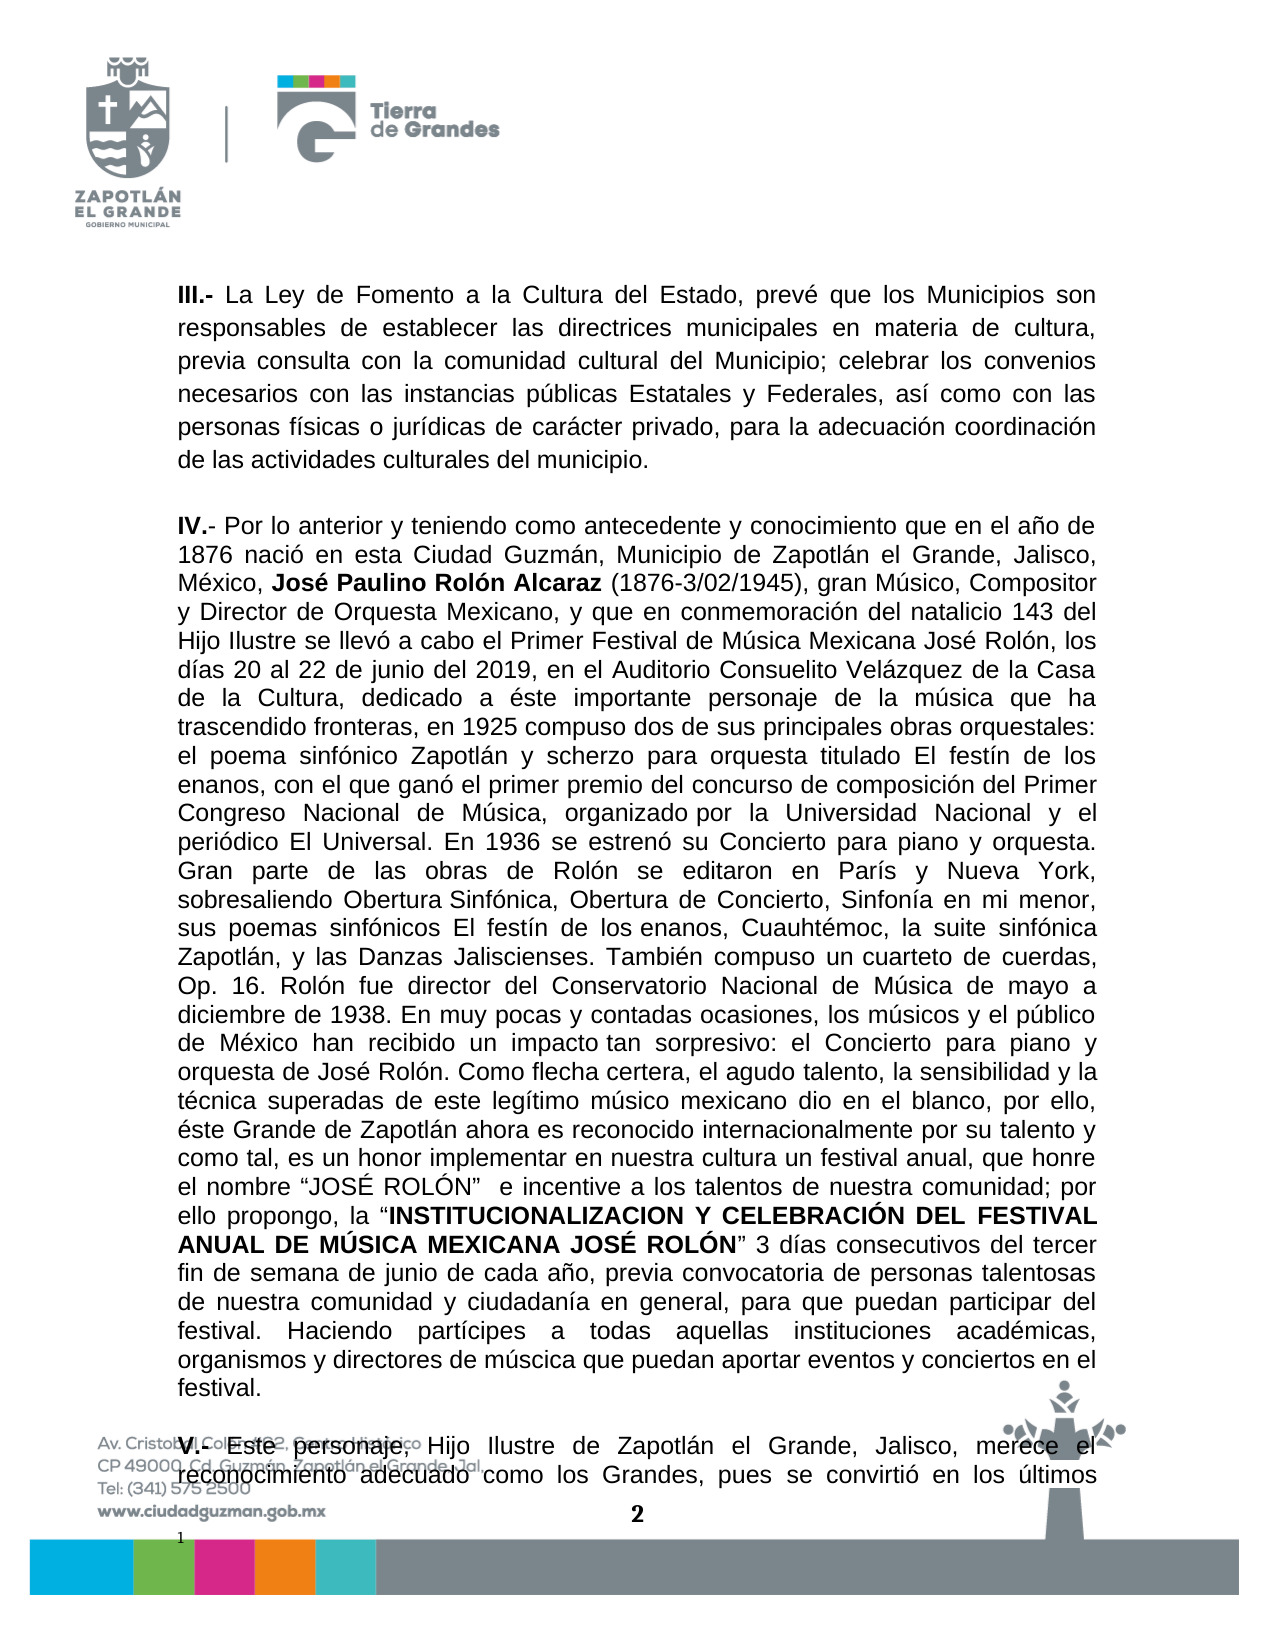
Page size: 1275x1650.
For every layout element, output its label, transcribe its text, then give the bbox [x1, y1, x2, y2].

picture [0, 0, 1275, 1649]
text III.- La Ley de Fomento a la Cultura del Estado, prevé que los Municipios son responsables de establecer las directrices municipales en materia de cultura, previa consulta con la comunidad cultural del Municipio; celebrar los convenios necesarios con las instancias públicas Estatales y Federales, así como con las personas físicas o jurídicas de carácter privado, para la adecuación coordinación de las actividades culturales del municipio. [177, 280, 1098, 473]
text IV.- Por lo anterior y teniendo como antecedente y conocimiento que en el año de 1876 nació en esta Ciudad Guzmán, Municipio de Zapotlán el Grande, Jalisco, México, José Paulino Rolón Alcaraz (1876-3/02/1945), gran Músico, Compositor y Director de Orquesta Mexicano, y que en conmemoración del natalicio 143 del Hijo Ilustre se llevó a cabo el Primer Festival de Música Mexicana José Rolón, los días 20 al 22 de junio del 2019, en el Auditorio Consuelito Velázquez de la Casa de la Cultura, dedicado a éste importante personaje de la música que ha trascendido fronteras, en 1925 compuso dos de sus principales obras orquestales: el poema sinfónico Zapotlán y scherzo para orquesta titulado El festín de los enanos, con el que ganó el primer premio del concurso de composición del Primer Congreso Nacional de Música, organizado por la Universidad Nacional y el periódico El Universal. En 1936 se estrenó su Concierto para piano y orquesta. Gran parte de las obras de Rolón se editaron en París y Nueva York, sobresaliendo Obertura Sinfónica, Obertura de Concierto, Sinfonía en mi menor, sus poemas sinfónicos El festín de los enanos, Cuauhtémoc, la suite sinfónica Zapotlán, y las Danzas Jaliscienses. También compuso un cuarteto de cuerdas, Op. 16. Rolón fue director del Conservatorio Nacional de Música de mayo a diciembre de 1938. En muy pocas y contadas ocasiones, los músicos y el público de México han recibido un impacto tan sorpresivo: el Concierto para piano y orquesta de José Rolón. Como flecha certera, el agudo talento, la sensibilidad y la técnica superadas de este legítimo músico mexicano dio en el blanco, por ello, éste Grande de Zapotlán ahora es reconocido internacionalmente por su talento y como tal, es un honor implementar en nuestra cultura un festival anual, que honre el nombre “JOSÉ ROLÓN” e incentive a los talentos de nuestra comunidad; por ello propongo, la “INSTITUCIONALIZACION Y CELEBRACIÓN DEL FESTIVAL ANUAL DE MÚSICA MEXICANA JOSÉ ROLÓN” 3 días consecutivos del tercer fin de semana de junio de cada año, previa convocatoria de personas talentosas de nuestra comunidad y ciudadanía en general, para que puedan participar del festival. Haciendo partícipes a todas aquellas instituciones académicas, organismos y directores de múscica que puedan aportar eventos y conciertos en el festival. [177, 511, 1098, 1402]
